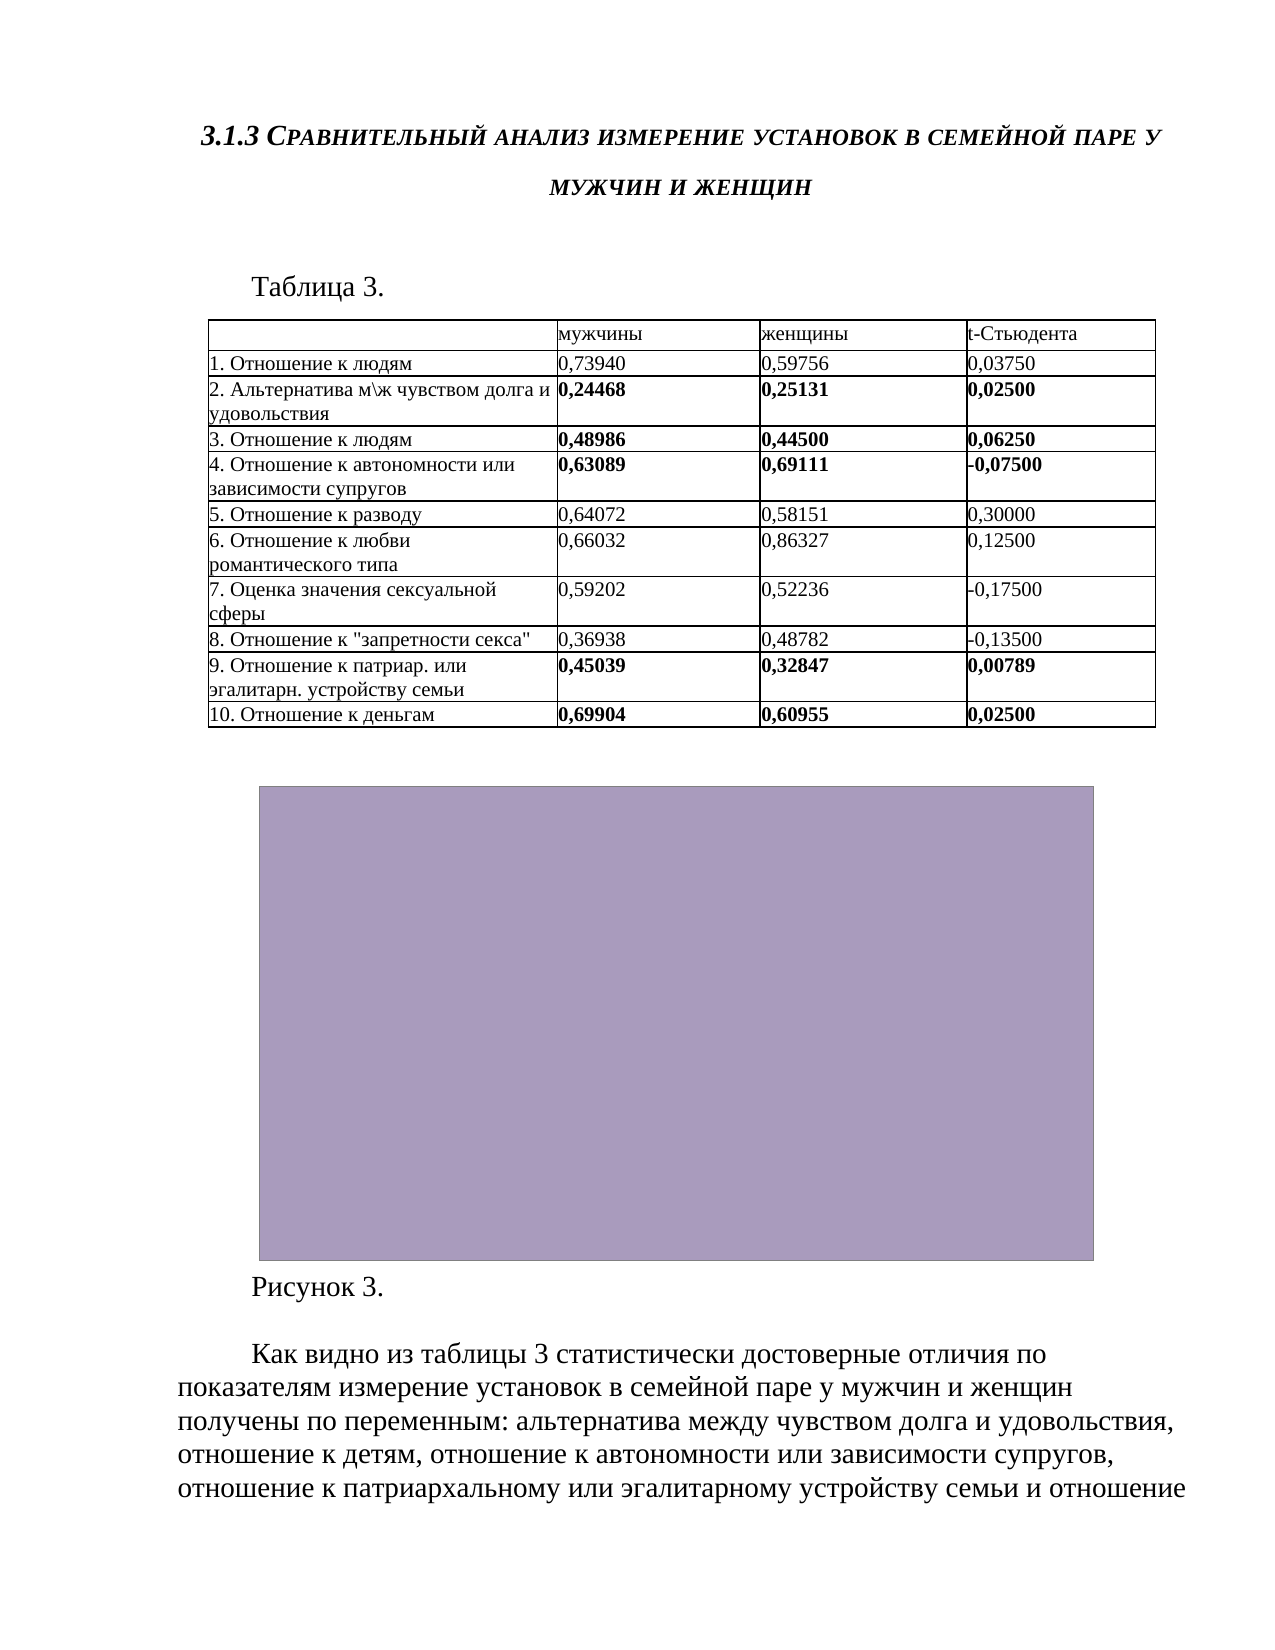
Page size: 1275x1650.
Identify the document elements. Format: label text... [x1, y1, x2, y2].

table_cell 0,66032 [558, 528, 759, 576]
table_cell 0,25131 [761, 377, 966, 425]
table_cell 0,44500 [761, 427, 966, 451]
table_header женщины [761, 321, 966, 350]
table_cell 0,06250 [968, 427, 1155, 451]
table_cell 10. Отношение к деньгам [209, 702, 557, 726]
table_cell 0,02500 [968, 702, 1155, 726]
table_cell 0,30000 [968, 502, 1155, 526]
table_cell 0,45039 [558, 653, 759, 701]
table_cell 0,24468 [558, 377, 759, 425]
table_cell 0,64072 [558, 502, 759, 526]
table_cell 0,60955 [761, 702, 966, 726]
table_cell -0,13500 [968, 627, 1155, 651]
table_cell 0,59202 [558, 577, 759, 625]
table_cell 0,00789 [968, 653, 1155, 701]
table_cell 0,52236 [761, 577, 966, 625]
table_cell 0,86327 [761, 528, 966, 576]
table_cell 0,48986 [558, 427, 759, 451]
table_header мужчины [558, 321, 759, 350]
table_cell 0,69111 [761, 452, 966, 500]
table_cell -0,07500 [968, 452, 1155, 500]
table_cell 0,02500 [968, 377, 1155, 425]
table_cell 0,12500 [968, 528, 1155, 576]
table_cell 6. Отношение к любви романтического типа [209, 528, 557, 576]
table_cell 9. Отношение к патриар. или эгалитарн. устройству семьи [209, 653, 557, 701]
text Таблица 3. [177, 269, 1186, 303]
subtitle 3.1.3 Сравнительный анализ измерение установок в семейной паре у мужчин и женщин [177, 118, 1186, 202]
table_header t-Стьюдента [968, 321, 1155, 350]
table_header [209, 321, 557, 350]
table_cell 0,63089 [558, 452, 759, 500]
table_cell 1. Отношение к людям [209, 351, 557, 375]
table_cell 7. Оценка значения сексуальной сферы [209, 577, 557, 625]
table_cell 0,58151 [761, 502, 966, 526]
table_cell 0,32847 [761, 653, 966, 701]
table_cell 2. Альтернатива м\ж чувством долга и удовольствия [209, 377, 557, 425]
table_cell 0,03750 [968, 351, 1155, 375]
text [177, 1336, 1186, 1503]
table_cell 0,36938 [558, 627, 759, 651]
table_cell 0,73940 [558, 351, 759, 375]
table_cell 3. Отношение к людям [209, 427, 557, 451]
table_cell -0,17500 [968, 577, 1155, 625]
table_cell 8. Отношение к "запретности секса" [209, 627, 557, 651]
table_cell 4. Отношение к автономности или зависимости супругов [209, 452, 557, 500]
table_cell 0,48782 [761, 627, 966, 651]
table_cell 5. Отношение к разводу [209, 502, 557, 526]
text Рисунок 3. [177, 1269, 1186, 1302]
table_cell 0,69904 [558, 702, 759, 726]
table_cell 0,59756 [761, 351, 966, 375]
